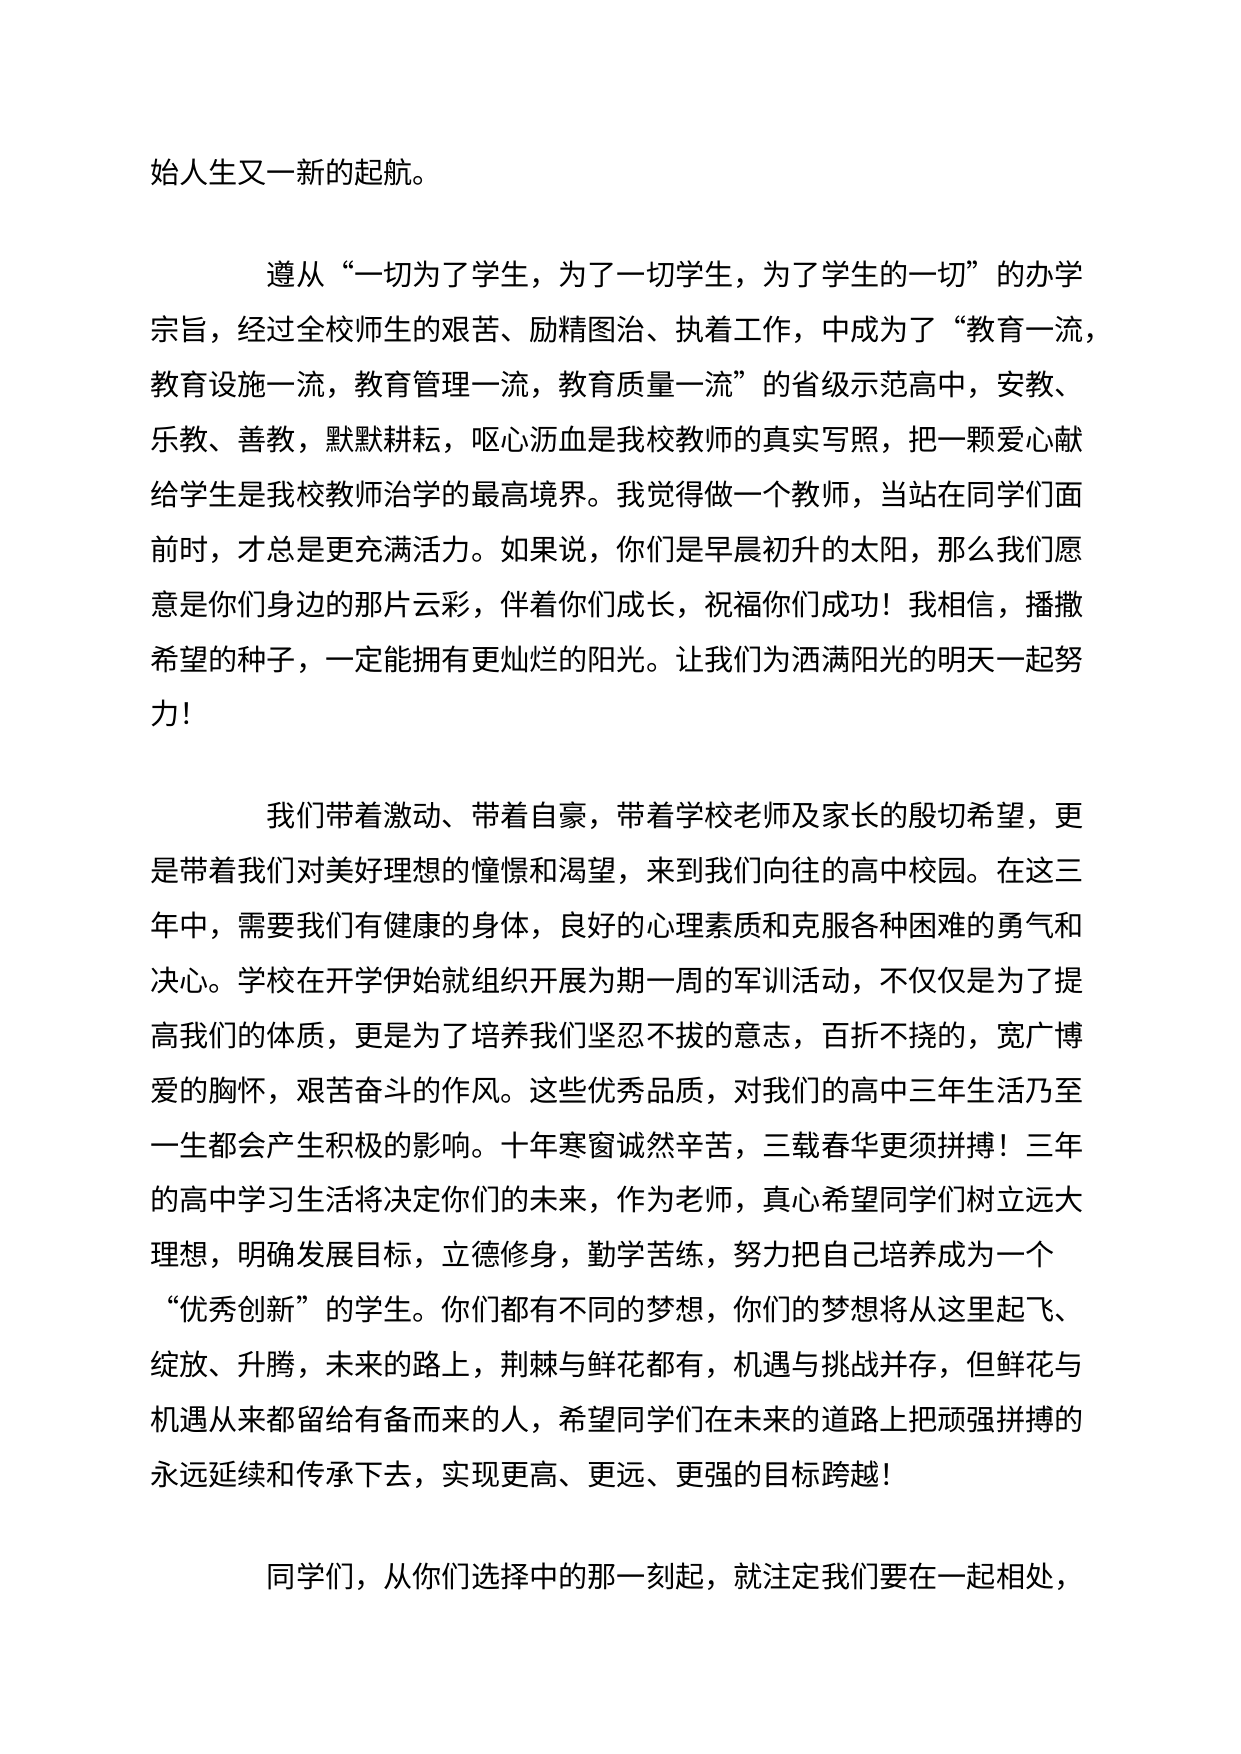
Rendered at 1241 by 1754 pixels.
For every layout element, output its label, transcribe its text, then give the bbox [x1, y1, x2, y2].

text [150, 150, 1090, 192]
text 我们带着激动、带着自豪，带着学校老师及家长的殷切希望，更是带着我们对美好理想的憧憬和渴望，来到我们向往的高中校园。在这三年中，需要我们有健康的身体，良好的心理素质和克服各种困难的勇气和决心。学校在开学伊始就组织开展为期一周的军训活动，不仅仅是为了提高我们的体质，更是为了培养我们坚忍不拔的意志，百折不挠的，宽广博爱的胸怀，艰苦奋斗的作风。这些优秀品质，对我们的高中三年生活乃至一生都会产生积极的影响。十年寒窗诚然辛苦，三载春华更须拼搏！三年的高中学习生活将决定你们的未来，作为老师，真心希望同学们树立远大理想，明确发展目标，立德修身，勤学苦练，努力把自己培养成为一个“优秀创新”的学生。你们都有不同的梦想，你们的梦想将从这里起飞、绽放、升腾，未来的路上，荆棘与鲜花都有，机遇与挑战并存，但鲜花与机遇从来都留给有备而来的人，希望同学们在未来的道路上把顽强拼搏的永远延续和传承下去，实现更高、更远、更强的目标跨越！ [150, 793, 1090, 1494]
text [150, 1553, 1090, 1596]
text 遵从“一切为了学生，为了一切学生，为了学生的一切”的办学宗旨，经过全校师生的艰苦、励精图治、执着工作，中成为了“教育一流，教育设施一流，教育管理一流，教育质量一流”的省级示范高中，安教、乐教、善教，默默耕耘，呕心沥血是我校教师的真实写照，把一颗爱心献给学生是我校教师治学的最高境界。我觉得做一个教师，当站在同学们面前时，才总是更充满活力。如果说，你们是早晨初升的太阳，那么我们愿意是你们身边的那片云彩，伴着你们成长，祝福你们成功！我相信，播撒希望的种子，一定能拥有更灿烂的阳光。让我们为洒满阳光的明天一起努力！ [150, 252, 1090, 733]
